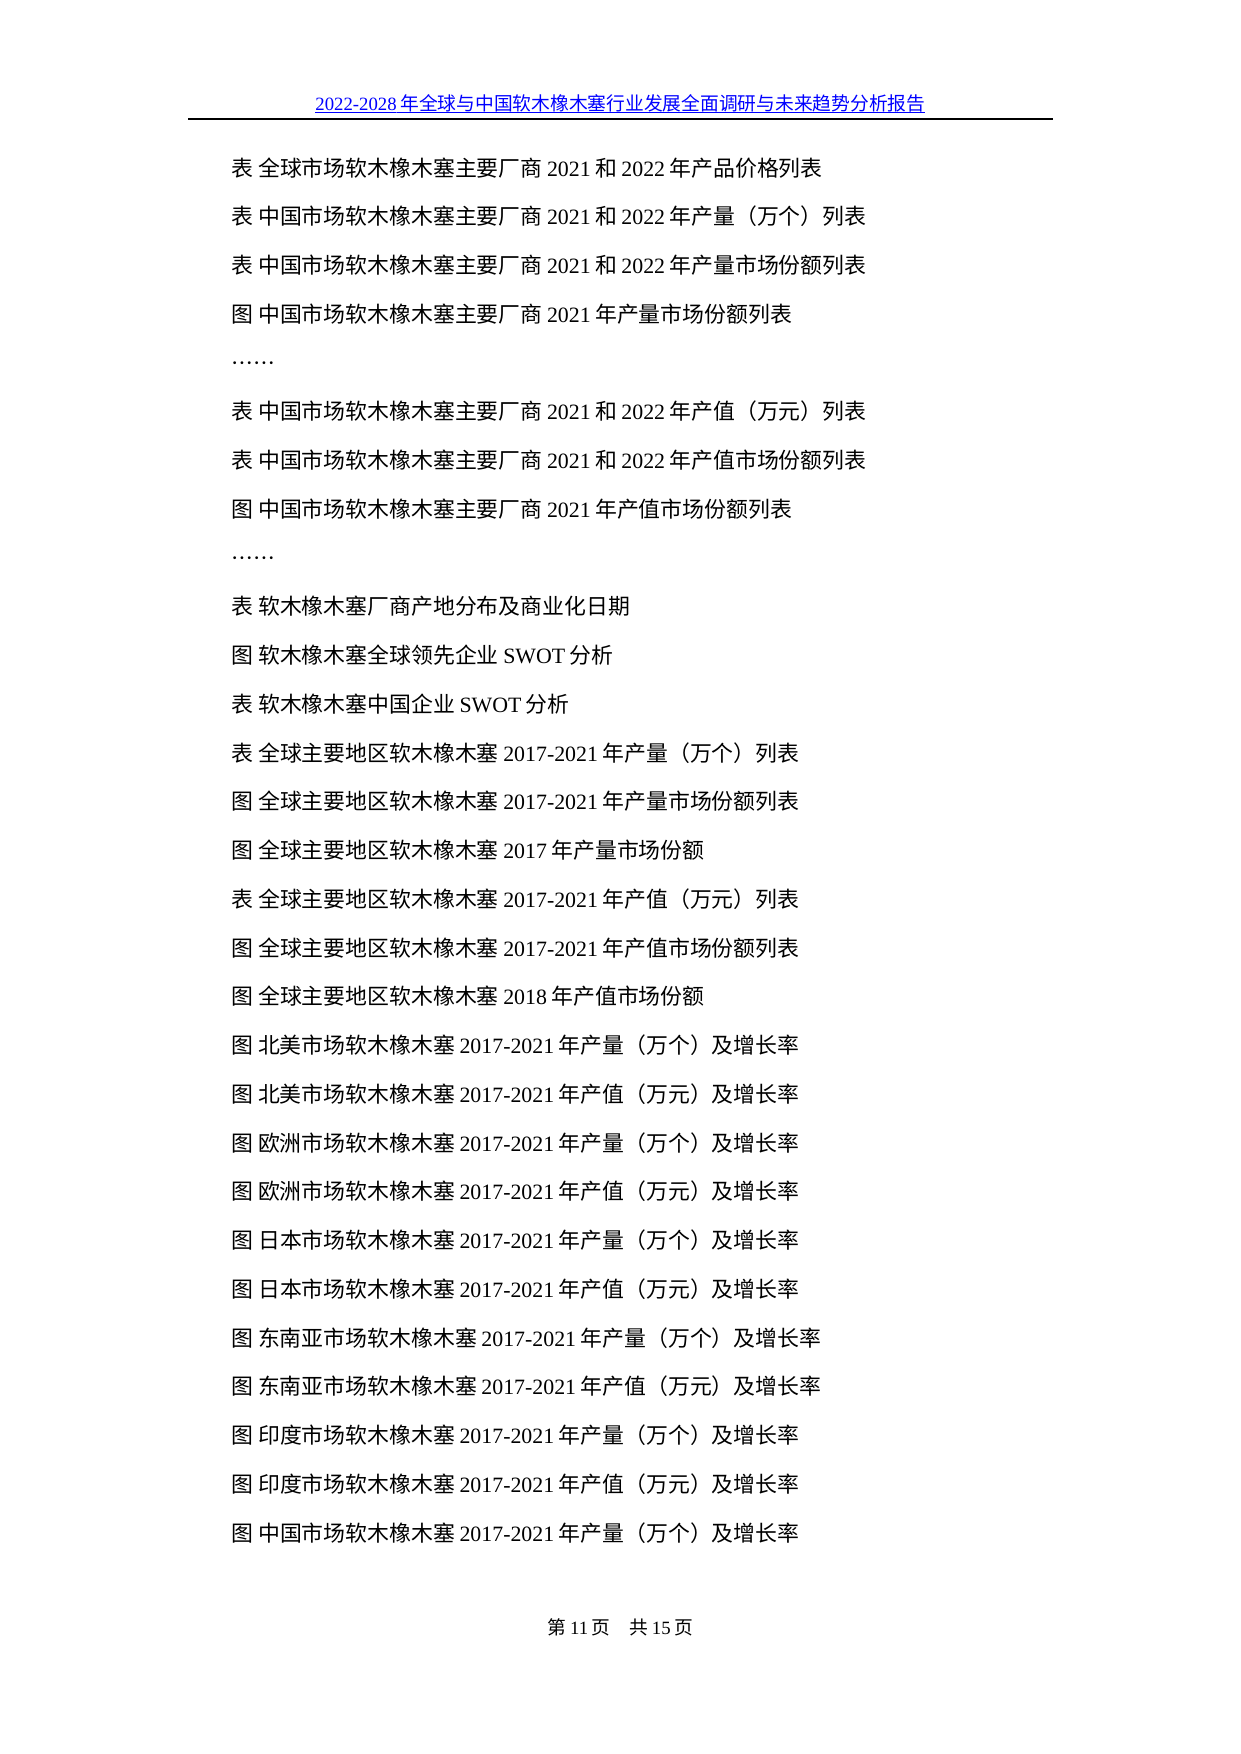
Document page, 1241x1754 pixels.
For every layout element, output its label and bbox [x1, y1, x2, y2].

text [187, 150, 1053, 1548]
